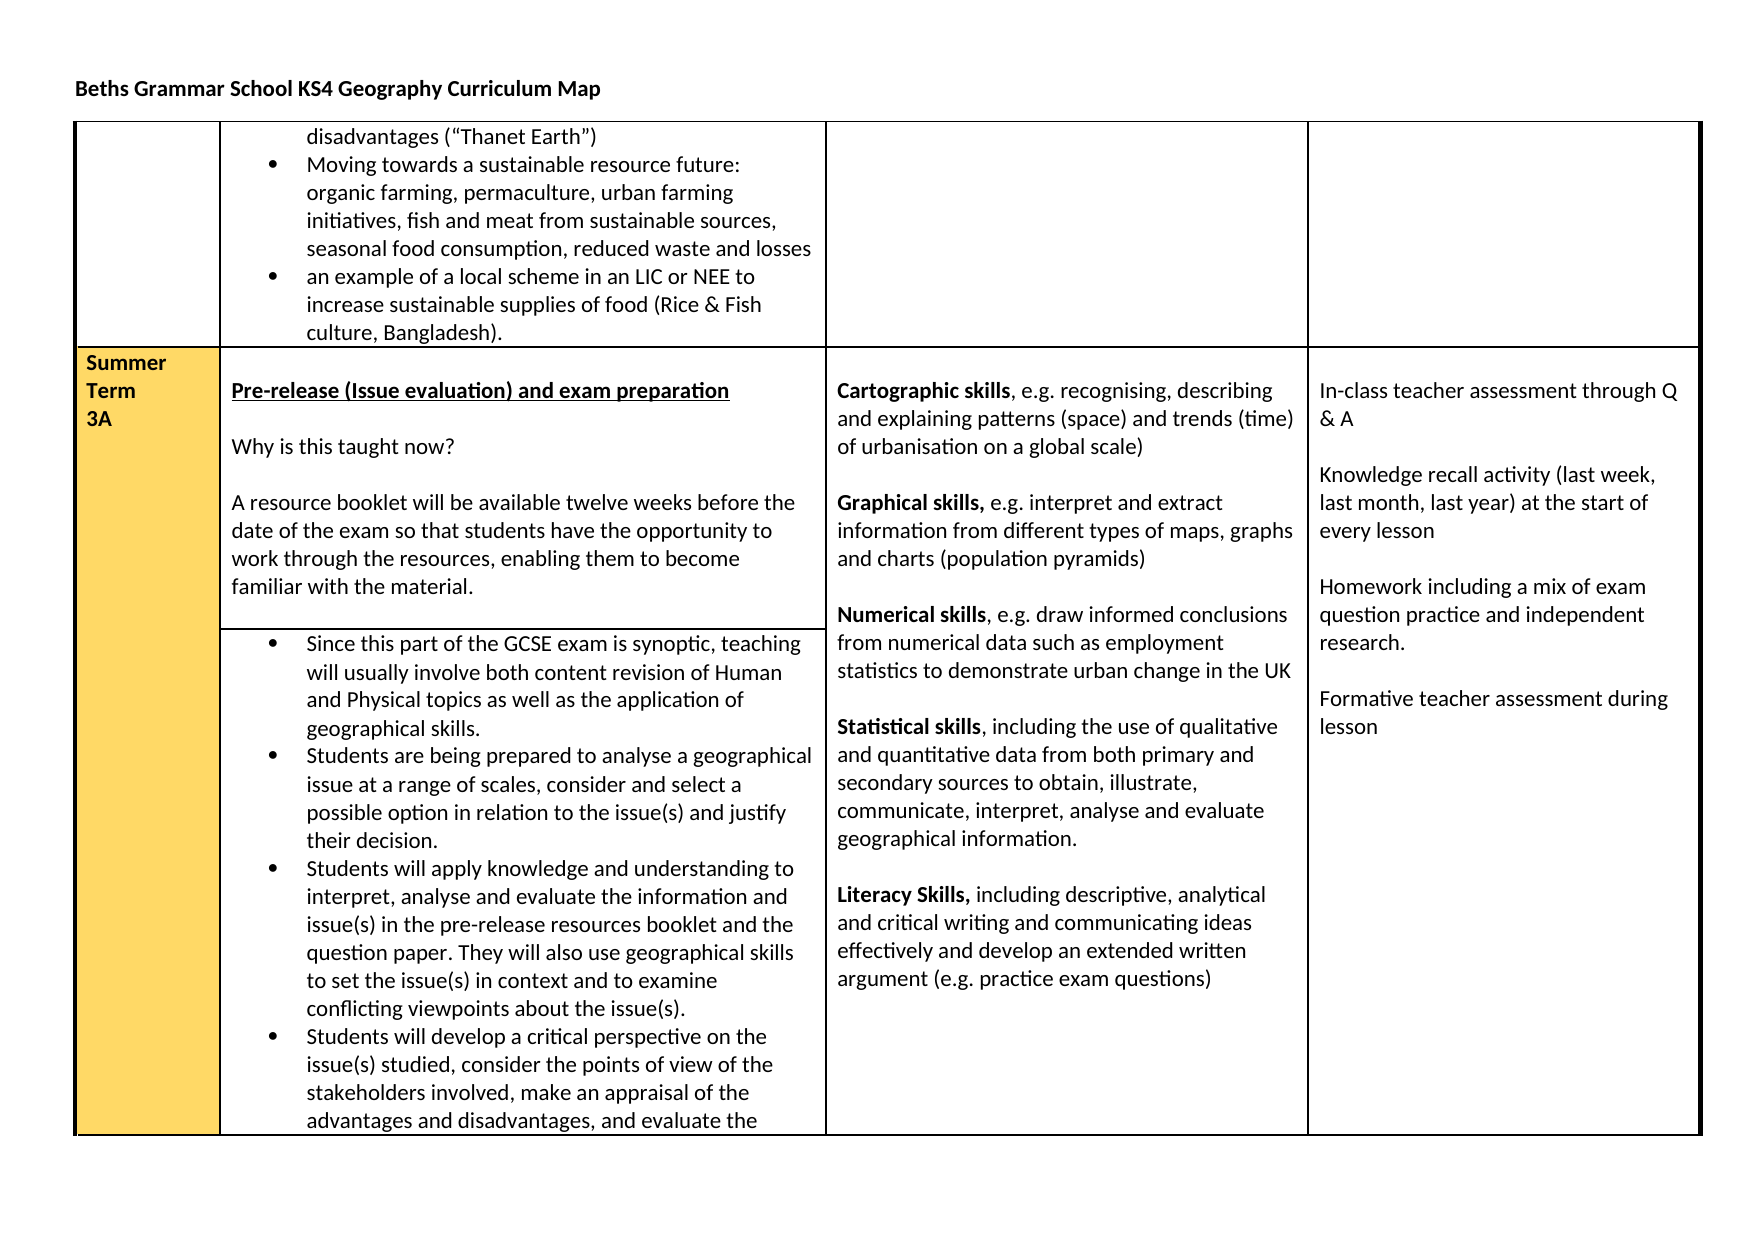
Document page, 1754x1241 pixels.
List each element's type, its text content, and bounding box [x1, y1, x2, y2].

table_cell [221, 122, 825, 346]
table_cell Cartographic skills, e.g. recognising, describing and explaining patterns (space) and trends (time) of urbanisation on a global scale) Graphical skills, e.g. interpret and extract information from different types of maps, graphs and charts (population pyramids) Numerical skills, e.g. draw informed conclusions from numerical data such as employment statistics to demonstrate urban change in the UK Statistical skills, including the use of qualitative and quantitative data from both primary and secondary sources to obtain, illustrate, communicate, interpret, analyse and evaluate geographical information. Literacy Skills, including descriptive, analytical and critical writing and communicating ideas effectively and develop an extended written argument (e.g. practice exam questions) [827, 348, 1307, 1134]
table_cell In-class teacher assessment through Q & A Knowledge recall activity (last week, last month, last year) at the start of every lesson Homework including a mix of exam question practice and independent research. Formative teacher assessment during lesson [1309, 348, 1698, 1134]
table_cell Summer Term 3A [77, 347, 219, 1134]
table_cell Pre-release (Issue evaluation) and exam preparation Why is this taught now? A resource booklet will be available twelve weeks before the date of the exam so that students have the opportunity to work through the resources, enabling them to become familiar with the material. [221, 348, 825, 628]
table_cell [221, 630, 825, 1134]
